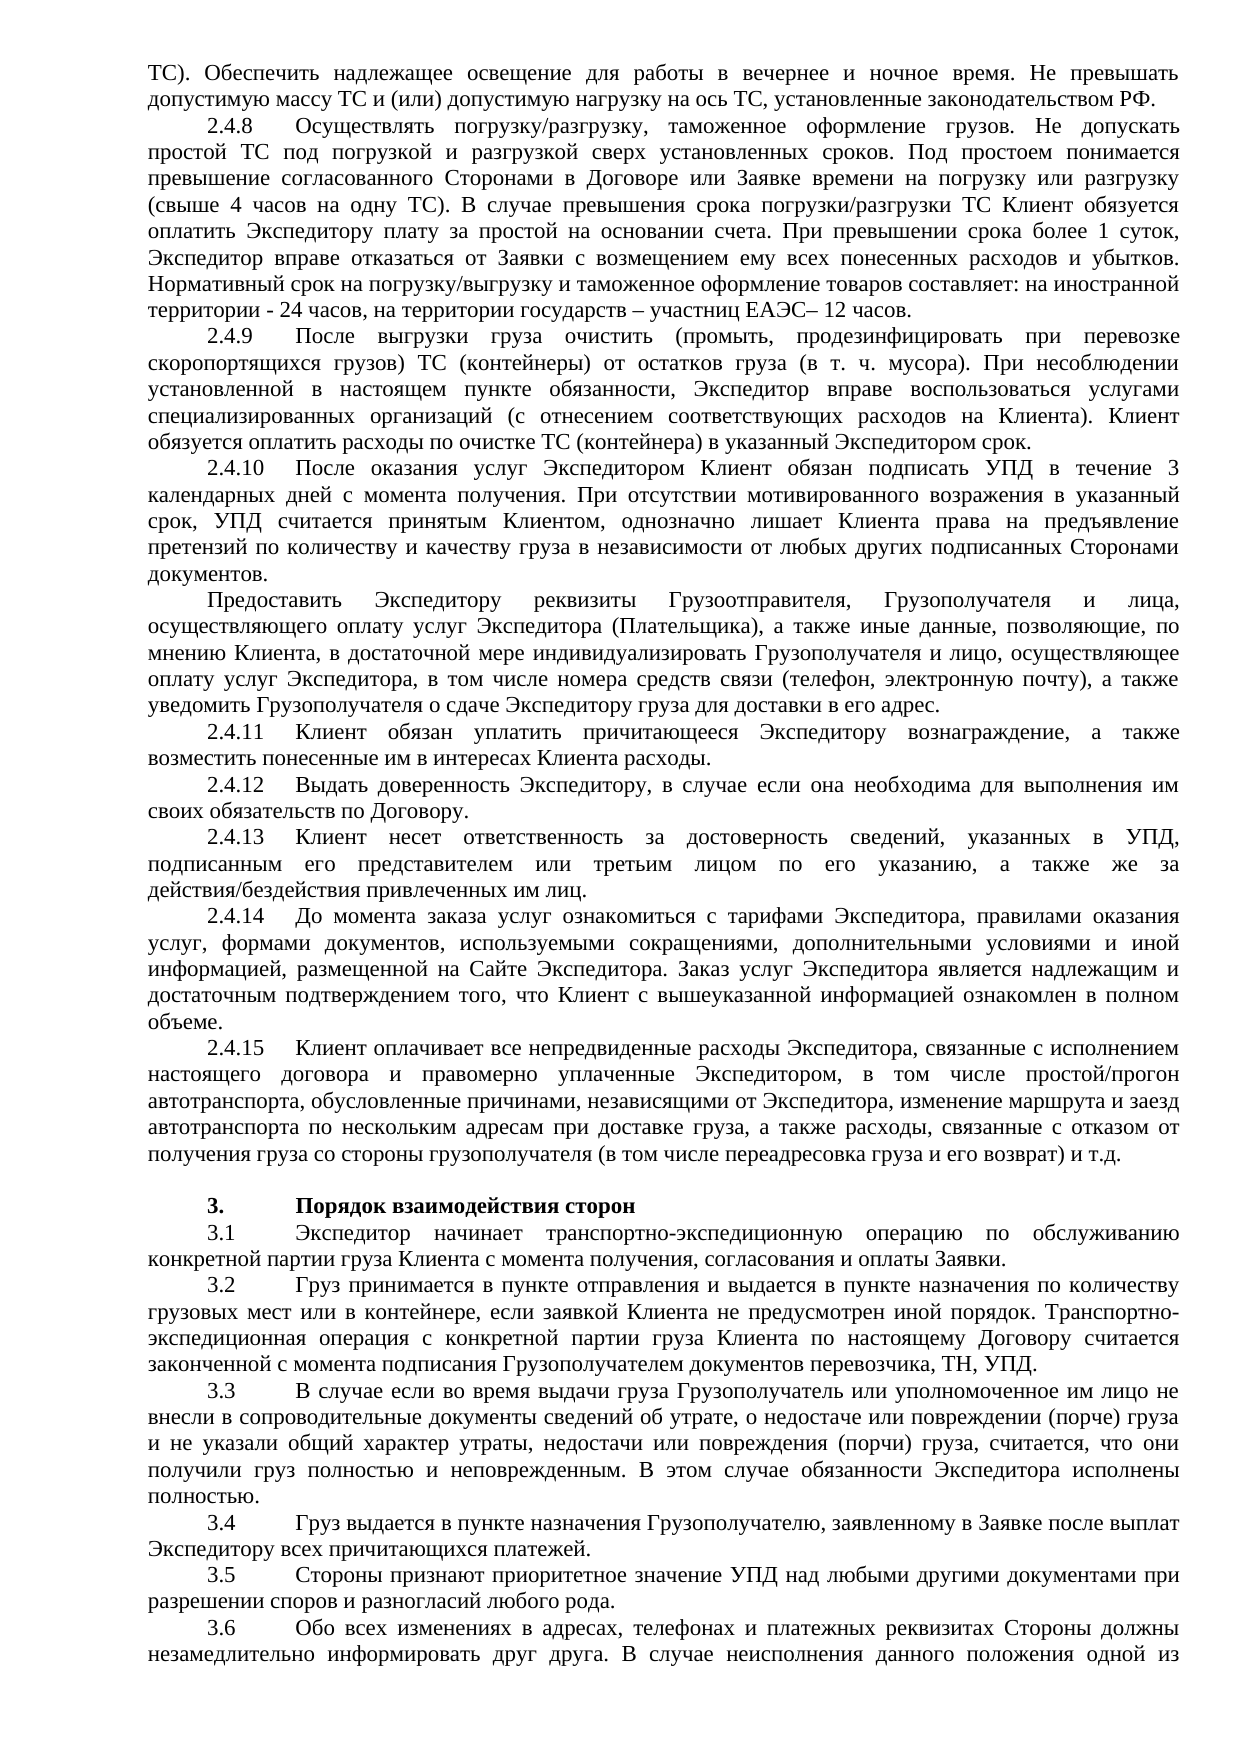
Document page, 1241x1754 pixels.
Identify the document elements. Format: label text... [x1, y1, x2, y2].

list Выдать доверенность Экспедитору, в случае если она необходима для выполнения им своих обязательств по Договору. [148, 771, 1181, 823]
list В случае если во время выдачи груза Грузополучатель или уполномоченное им лицо не внесли в сопроводительные документы сведений об утрате, о недостаче или повреждении (порче) груза и не указали общий характер утраты, недостачи или повреждения (порчи) груза, считается, что они получили груз полностью и неповрежденным. В этом случае обязанности Экспедитора исполнены полностью. [148, 1377, 1181, 1508]
list Клиент несет ответственность за достоверность сведений, указанных в УПД, подписанным его представителем или третьим лицом по его указанию, а также же за действия/бездействия привлеченных им лиц. [148, 823, 1181, 902]
list Экспедитор начинает транспортно-экспедиционную операцию по обслуживанию конкретной партии груза Клиента с момента получения, согласования и оплаты Заявки. [148, 1219, 1181, 1271]
list Груз принимается в пункте отправления и выдается в пункте назначения по количеству грузовых мест или в контейнере, если заявкой Клиента не предусмотрен иной порядок. Транспортно-экспедиционная операция с конкретной партии груза Клиента по настоящему Договору считается законченной с момента подписания Грузополучателем документов перевозчика, ТН, УПД. [148, 1271, 1181, 1377]
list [148, 1614, 1181, 1667]
text Предоставить Экспедитору реквизиты Грузоотправителя, Грузополучателя и лица, осуществляющего оплату услуг Экспедитора (Плательщика), а также иные данные, позволяющие, по мнению Клиента, в достаточной мере индивидуализировать Грузополучателя и лицо, осуществляющее оплату услуг Экспедитора, в том числе номера средств связи (телефон, электронную почту), а также уведомить Грузополучателя о сдаче Экспедитору груза для доставки в его адрес. [148, 586, 1181, 718]
list После выгрузки груза очистить (промыть, продезинфицировать при перевозке скоропортящихся грузов) ТС (контейнеры) от остатков груза (в т. ч. мусора). При несоблюдении установленной в настоящем пункте обязанности, Экспедитор вправе воспользоваться услугами специализированных организаций (с отнесением соответствующих расходов на Клиента). Клиент обязуется оплатить расходы по очистке ТС (контейнера) в указанный Экспедитором срок. [148, 323, 1181, 454]
list Клиент обязан уплатить причитающееся Экспедитору вознаграждение, а также возместить понесенные им в интересах Клиента расходы. [148, 718, 1181, 771]
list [148, 59, 1181, 112]
list Осуществлять погрузку/разгрузку, таможенное оформление грузов. Не допускать простой ТС под погрузкой и разгрузкой сверх установленных сроков. Под простоем понимается превышение согласованного Сторонами в Договоре или Заявке времени на погрузку или разгрузку (свыше 4 часов на одну ТС). В случае превышения срока погрузки/разгрузки ТС Клиент обязуется оплатить Экспедитору плату за простой на основании счета. При превышении срока более 1 суток, Экспедитор вправе отказаться от Заявки с возмещением ему всех понесенных расходов и убытков. Нормативный срок на погрузку/выгрузку и таможенное оформление товаров составляет: на иностранной территории - 24 часов, на территории государств – участниц ЕАЭС– 12 часов. [148, 112, 1181, 323]
list После оказания услуг Экспедитором Клиент обязан подписать УПД в течение 3 календарных дней с момента получения. При отсутствии мотивированного возражения в указанный срок, УПД считается принятым Клиентом, однозначно лишает Клиента права на предъявление претензий по количеству и качеству груза в независимости от любых других подписанных Сторонами документов. [148, 454, 1181, 586]
list Порядок взаимодействия сторон [207, 1192, 1181, 1219]
list Груз выдается в пункте назначения Грузополучателю, заявленному в Заявке после выплат Экспедитору всех причитающихся платежей. [148, 1508, 1181, 1561]
list До момента заказа услуг ознакомиться с тарифами Экспедитора, правилами оказания услуг, формами документов, используемыми сокращениями, дополнительными условиями и иной информацией, размещенной на Сайте Экспедитора. Заказ услуг Экспедитора является надлежащим и достаточным подтверждением того, что Клиент с вышеуказанной информацией ознакомлен в полном объеме. [148, 902, 1181, 1034]
list Стороны признают приоритетное значение УПД над любыми другими документами при разрешении споров и разногласий любого рода. [148, 1561, 1181, 1614]
list Клиент оплачивает все непредвиденные расходы Экспедитора, связанные с исполнением настоящего договора и правомерно уплаченные Экспедитором, в том числе простой/прогон автотранспорта, обусловленные причинами, независящими от Экспедитора, изменение маршрута и заезд автотранспорта по нескольким адресам при доставке груза, а также расходы, связанные с отказом от получения груза со стороны грузополучателя (в том числе переадресовка груза и его возврат) и т.д. [148, 1034, 1181, 1166]
